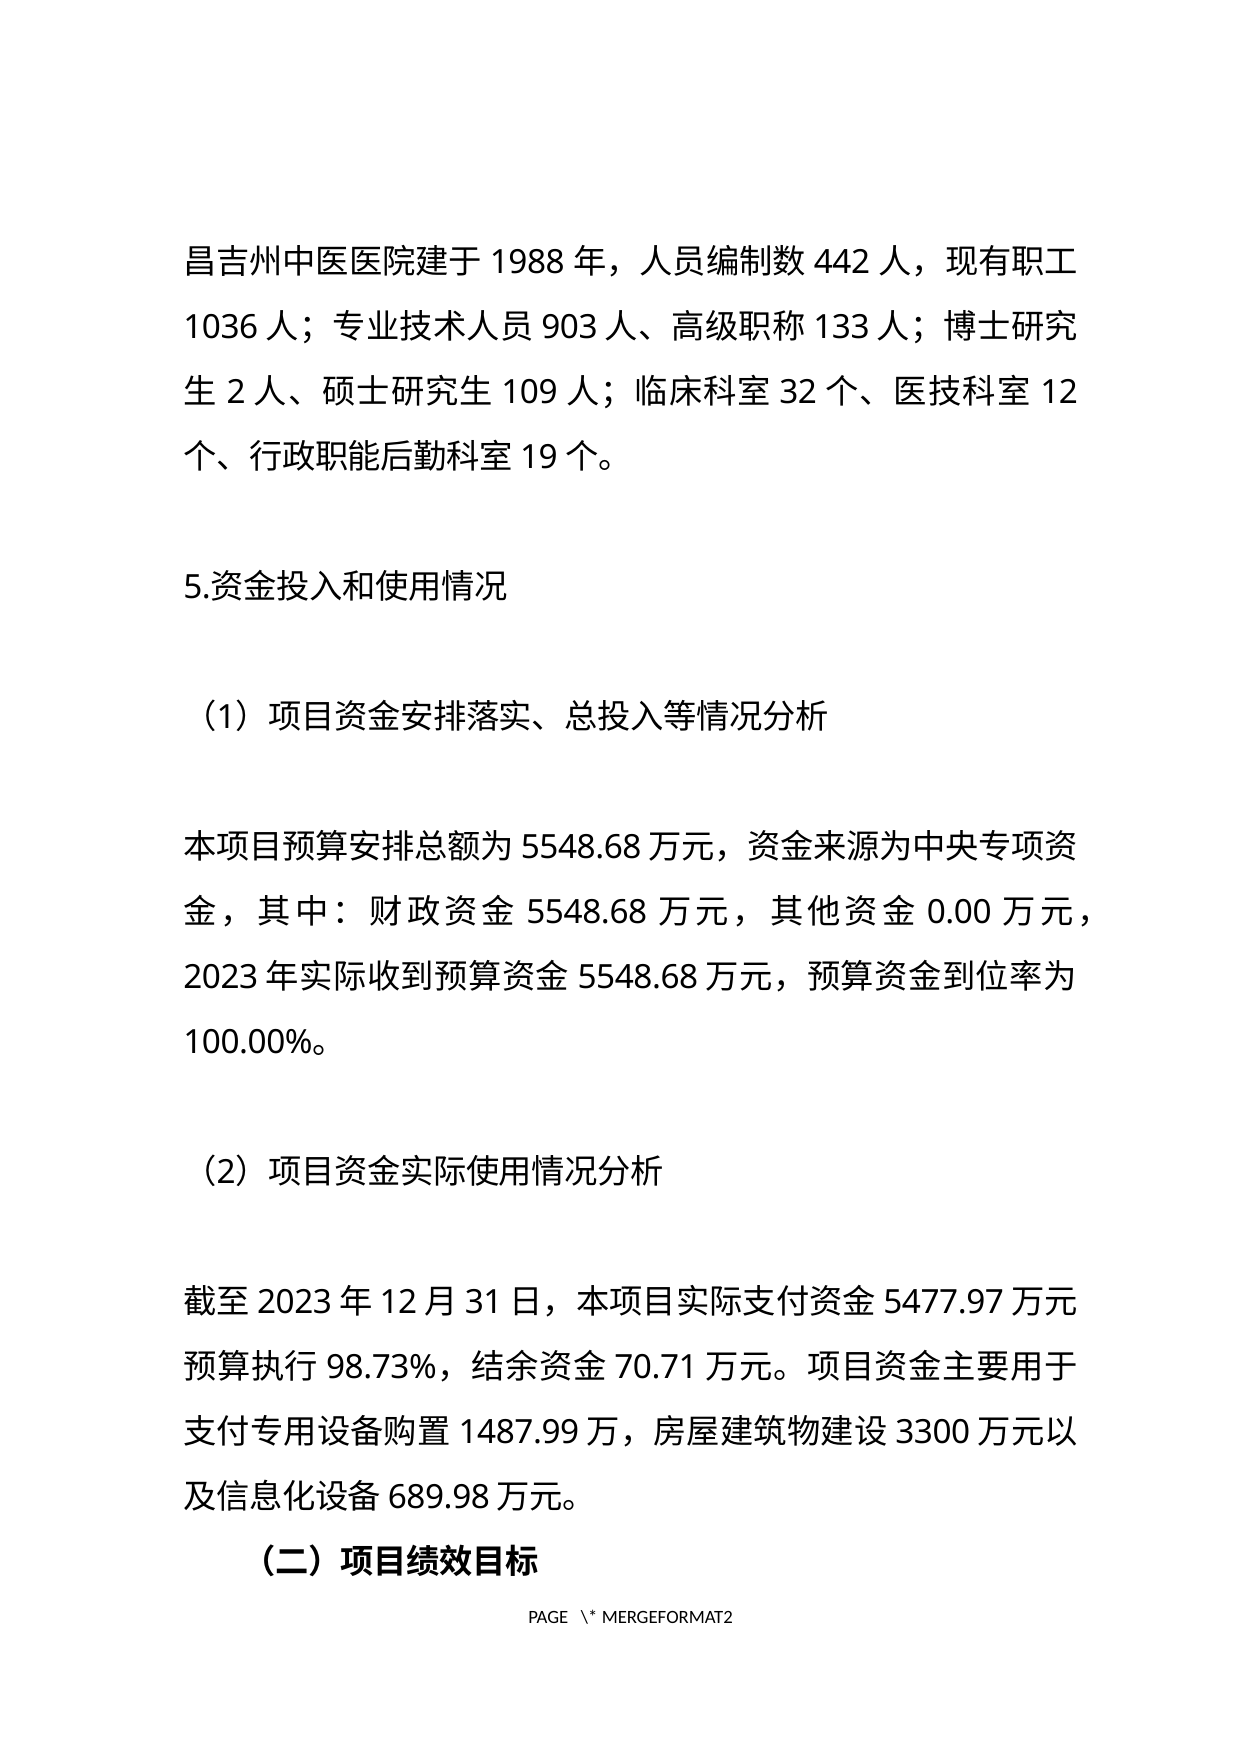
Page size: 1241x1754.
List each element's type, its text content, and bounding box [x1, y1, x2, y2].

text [183, 162, 1078, 1527]
text （二）项目绩效目标 [183, 1527, 1078, 1592]
